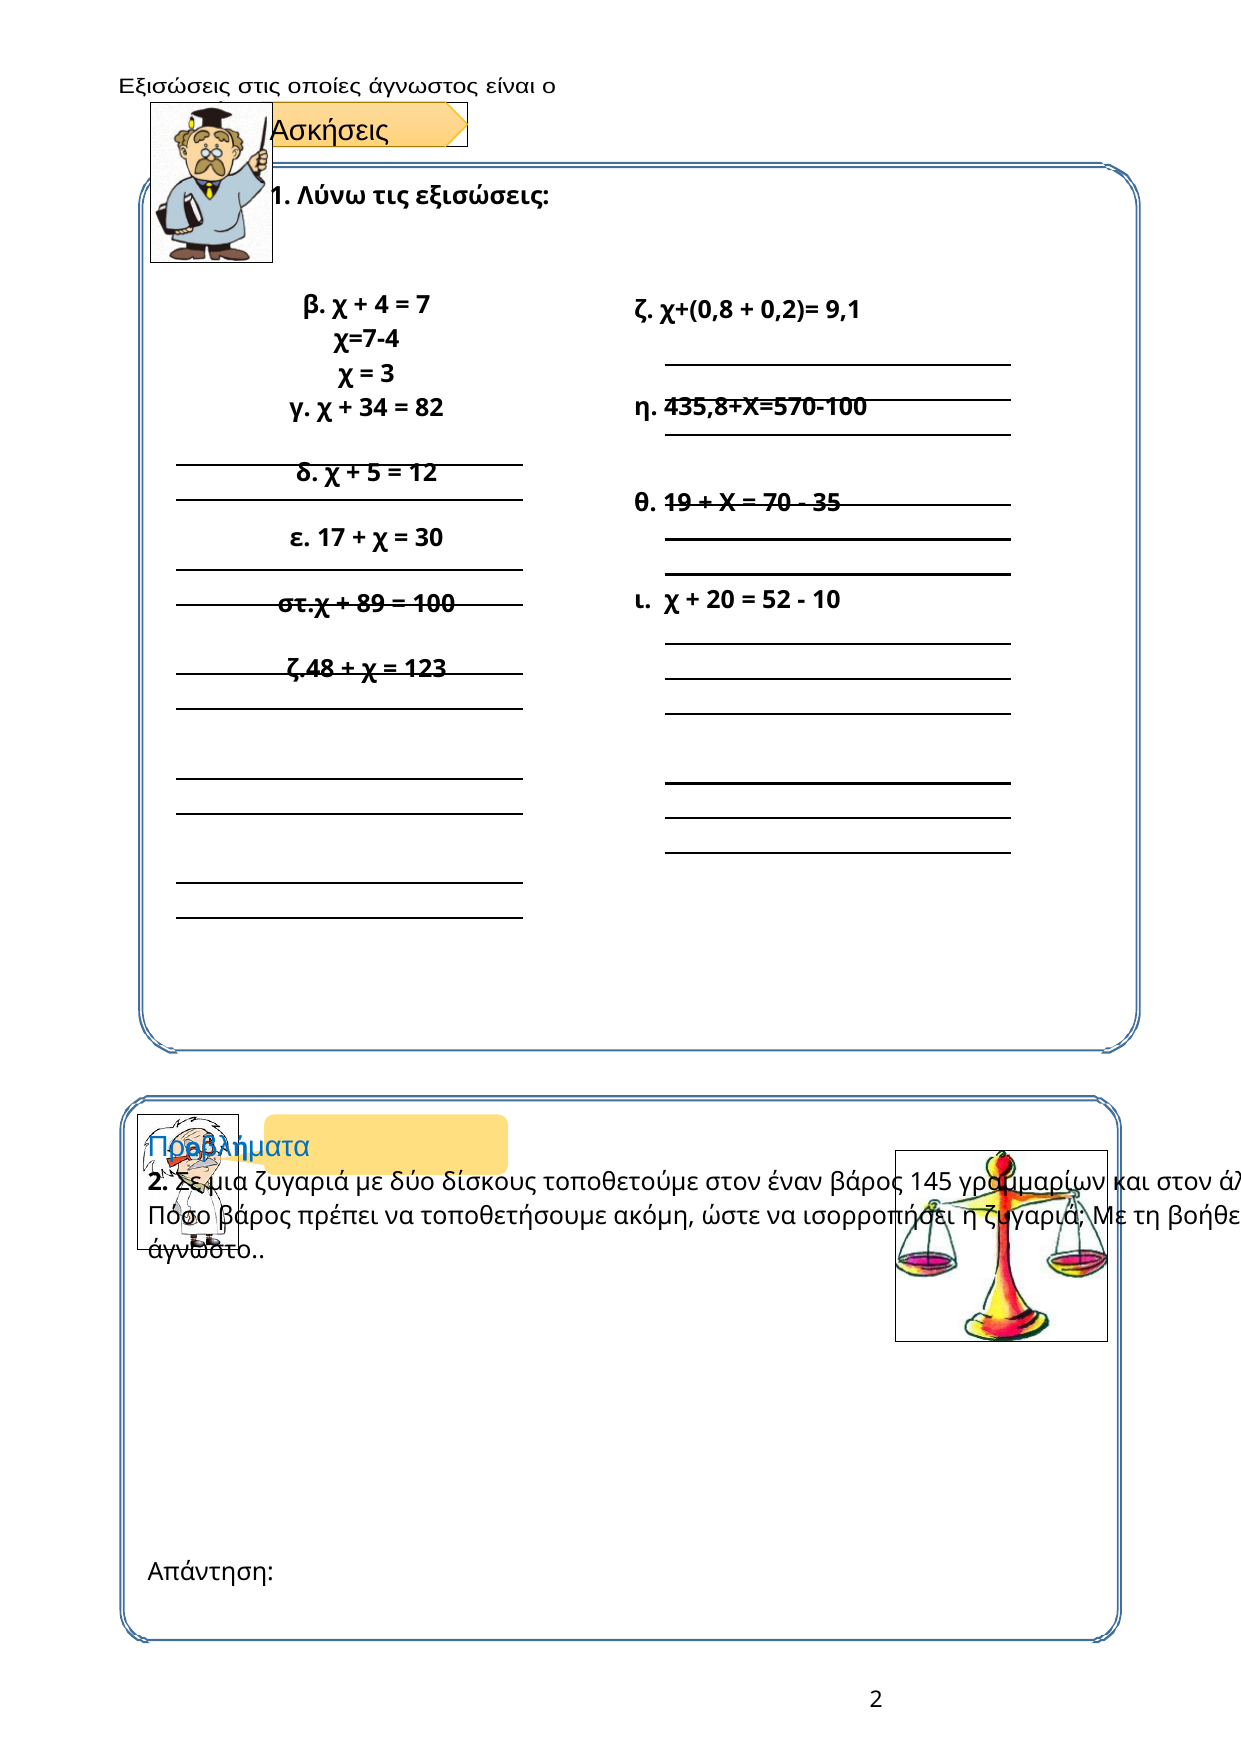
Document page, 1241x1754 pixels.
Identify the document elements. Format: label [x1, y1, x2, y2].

picture [138, 1115, 238, 1249]
picture [896, 1151, 1107, 1341]
picture [151, 103, 272, 262]
picture [273, 103, 466, 146]
picture [448, 103, 467, 122]
picture [275, 123, 282, 132]
picture [448, 127, 467, 146]
